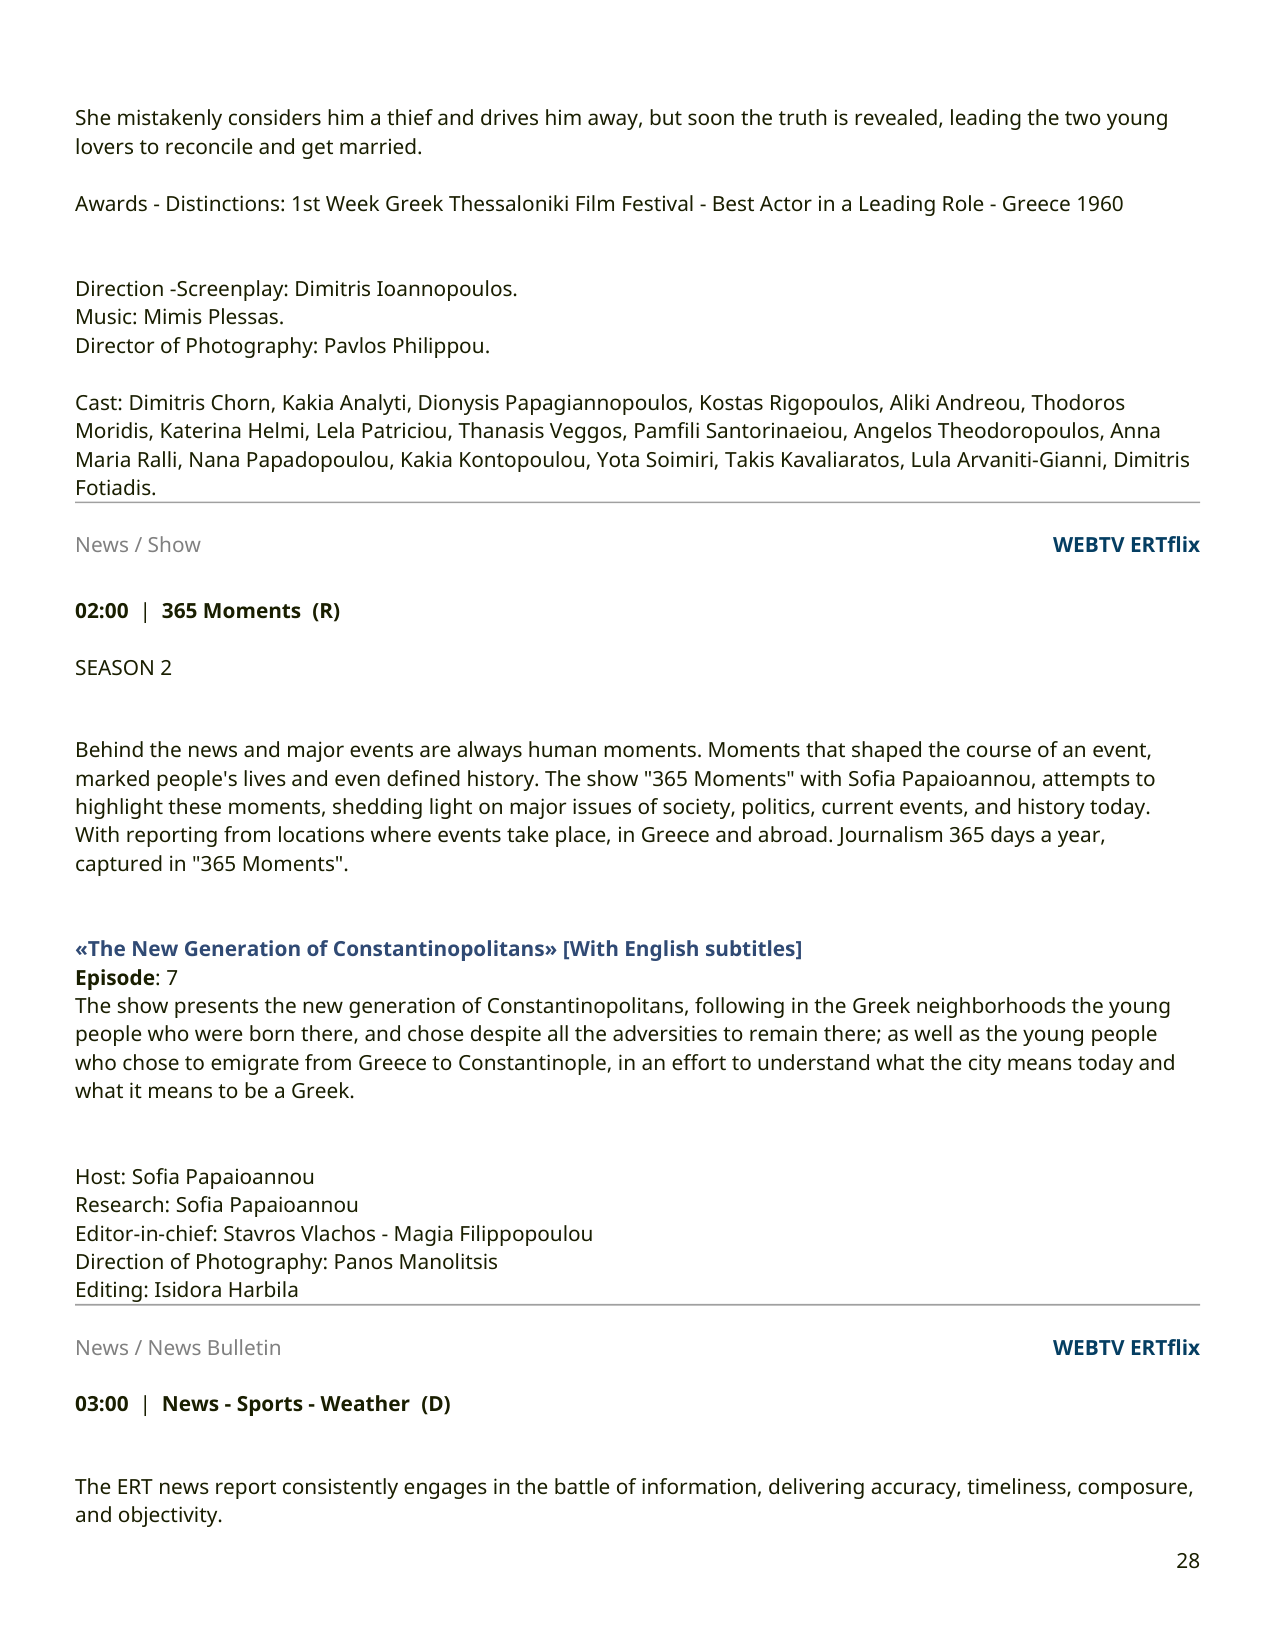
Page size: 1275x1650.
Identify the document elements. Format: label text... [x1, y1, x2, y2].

table_header WEBTV ERTflix [638, 1333, 1200, 1361]
text Direction -Screenplay: Dimitris Ioannopoulos. Music: Mimis Plessas. Director of Photography: Pavlos Philippou. Cast: Dimitris Chorn, Kakia Analyti, Dionysis Papagiannopoulos, Kostas Rigopoulos, Aliki Andreou, Thodoros Moridis, Katerina Helmi, Lela Patriciou, Thanasis Veggos, Pamfili Santorinaeiou, Angelos Theodoropoulos, Anna Maria Ralli, Nana Papadopoulou, Kakia Kontopoulou, Yota Soimiri, Takis Kavaliaratos, Lula Arvaniti-Gianni, Dimitris Fotiadis. [75, 217, 1200, 501]
text «The New Generation of Constantinopolitans» [With English subtitles] Episode: 7 [75, 877, 1200, 991]
text The show presents the new generation of Constantinopolitans, following in the Greek neighborhoods the young people who were born there, and chose despite all the adversities to remain there; as well as the young people who chose to emigrate from Greece to Constantinople, in an effort to understand what the city means today and what it means to be a Greek. [75, 991, 1200, 1105]
text 02:00 | 365 Moments (R) SEASON 2 [75, 559, 1200, 710]
table_header WEBTV ERTflix [638, 530, 1200, 559]
table_header News / News Bulletin [75, 1333, 637, 1361]
table_header News / Show [75, 530, 637, 559]
text 03:00 | News - Sports - Weather (D) [75, 1361, 1200, 1447]
text Behind the news and major events are always human moments. Moments that shaped the course of an event, marked people's lives and even defined history. The show "365 Moments" with Sofia Papaioannou, attempts to highlight these moments, shedding light on major issues of society, politics, current events, and history today. With reporting from locations where events take place, in Greece and abroad. Journalism 365 days a year, captured in "365 Moments". [75, 735, 1200, 877]
text Host: Sofia Papaioannou Research: Sofia Papaioannou Editor-in-chief: Stavros Vlachos - Magia Filippopoulou Direction of Photography: Panos Manolitsis Editing: Isidora Harbila [75, 1105, 1200, 1303]
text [75, 75, 1200, 217]
text The ERT news report consistently engages in the battle of information, delivering accuracy, timeliness, composure, and objectivity. [75, 1472, 1200, 1529]
